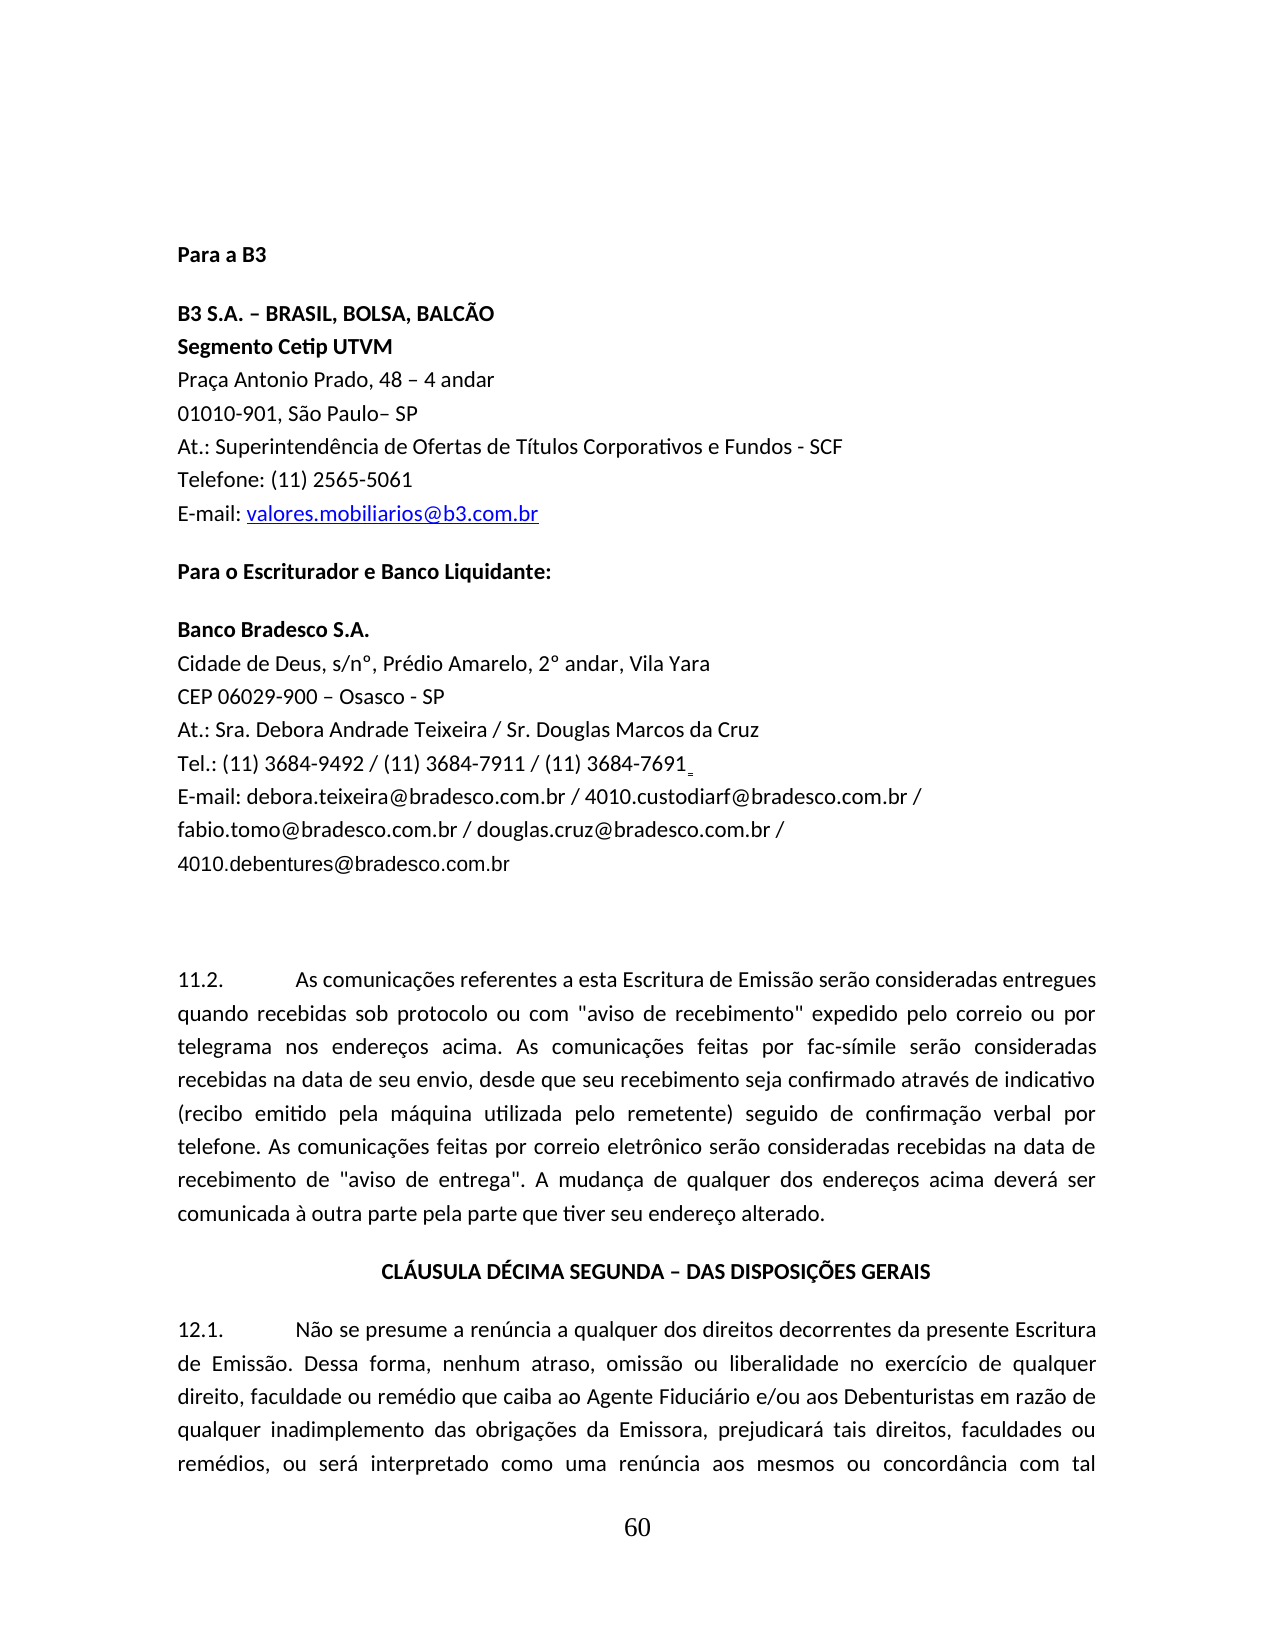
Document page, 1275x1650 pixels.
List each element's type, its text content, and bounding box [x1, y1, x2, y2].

text Para a B3 [177, 236, 1098, 269]
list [177, 1311, 1098, 1478]
text B3 S.A. – BRASIL, BOLSA, BALCÃO Segmento Cetip UTVM Praça Antonio Prado, 48 – 4 andar 01010-901, São Paulo– SP At.: Superintendência de Ofertas de Títulos Corporativos e Fundos - SCF Telefone: (11) 2565-5061 E-mail: valores.mobiliarios@b3.com.br [177, 294, 1098, 528]
subtitle CLÁUSULA DÉCIMA SEGUNDA – DAS DISPOSIÇÕES GERAIS [215, 1253, 1098, 1286]
list As comunicações referentes a esta Escritura de Emissão serão consideradas entregues quando recebidas sob protocolo ou com "aviso de recebimento" expedido pelo correio ou por telegrama nos endereços acima. As comunicações feitas por fac-símile serão consideradas recebidas na data de seu envio, desde que seu recebimento seja confirmado através de indicativo (recibo emitido pela máquina utilizada pelo remetente) seguido de confirmação verbal por telefone. As comunicações feitas por correio eletrônico serão consideradas recebidas na data de recebimento de "aviso de entrega". A mudança de qualquer dos endereços acima deverá ser comunicada à outra parte pela parte que tiver seu endereço alterado. [177, 961, 1098, 1228]
text Para o Escriturador e Banco Liquidante: [177, 553, 1098, 586]
text Banco Bradesco S.A. Cidade de Deus, s/nº, Prédio Amarelo, 2º andar, Vila Yara CEP 06029-900 – Osasco - SP At.: Sra. Debora Andrade Teixeira / Sr. Douglas Marcos da Cruz Tel.: (11) 3684-9492 / (11) 3684-7911 / (11) 3684-7691 E-mail: debora.teixeira@bradesco.com.br / 4010.custodiarf@bradesco.com.br / fabio.tomo@bradesco.com.br / douglas.cruz@bradesco.com.br / 4010.debentures@bradesco.com.br [177, 611, 1098, 878]
